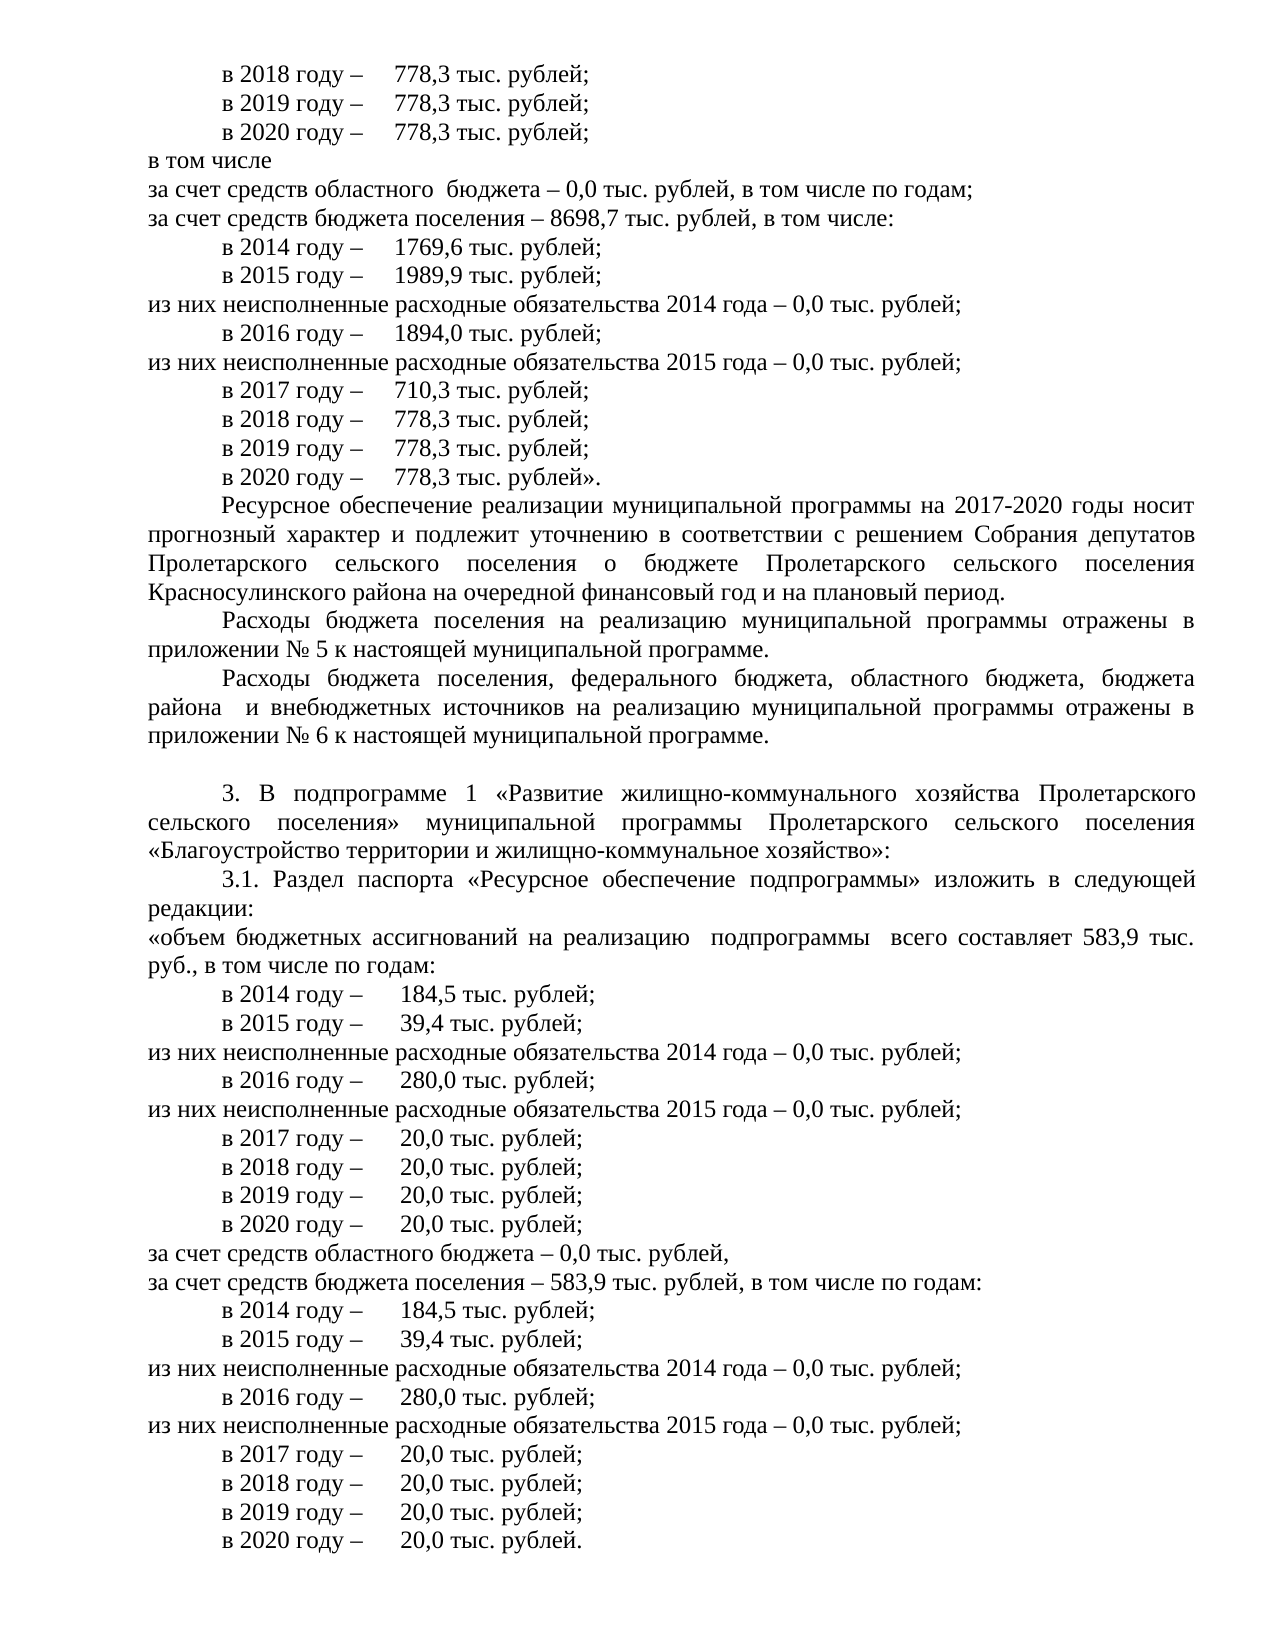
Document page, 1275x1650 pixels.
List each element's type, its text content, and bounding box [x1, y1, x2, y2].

text за счет средств областного бюджета – 0,0 тыс. рублей, в том числе по годам; [148, 174, 1196, 203]
text в 2019 году – 778,3 тыс. рублей; [222, 433, 1196, 462]
text 3.1. Раздел паспорта «Ресурсное обеспечение подпрограммы» изложить в следующей редакции: [148, 864, 1196, 922]
text в 2014 году – 184,5 тыс. рублей; [148, 1295, 1196, 1324]
text в 2017 году – 20,0 тыс. рублей; [148, 1123, 1196, 1152]
text в 2017 году – 20,0 тыс. рублей; [148, 1439, 1196, 1468]
text в 2020 году – 778,3 тыс. рублей; [222, 117, 1196, 145]
text из них неисполненные расходные обязательства 2014 года – 0,0 тыс. рублей; [148, 1353, 1196, 1382]
text из них неисполненные расходные обязательства 2015 года – 0,0 тыс. рублей; [148, 1094, 1196, 1123]
text из них неисполненные расходные обязательства 2014 года – 0,0 тыс. рублей; [148, 289, 1196, 318]
text в 2015 году – 39,4 тыс. рублей; [148, 1324, 1196, 1353]
text Расходы бюджета поселения на реализацию муниципальной программы отражены в приложении № 5 к настоящей муниципальной программе. [148, 605, 1196, 663]
text «объем бюджетных ассигнований на реализацию подпрограммы всего составляет 583,9 тыс. руб., в том числе по годам: [148, 922, 1196, 979]
text в 2018 году – 778,3 тыс. рублей; [222, 59, 1196, 88]
text 3. В подпрограмме 1 «Развитие жилищно-коммунального хозяйства Пролетарского сельского поселения» муниципальной программы Пролетарского сельского поселения «Благоустройство территории и жилищно-коммунальное хозяйство»: [148, 778, 1196, 864]
text в 2018 году – 20,0 тыс. рублей; [148, 1152, 1196, 1180]
text в 2019 году – 20,0 тыс. рублей; [148, 1497, 1196, 1525]
text в 2014 году – 1769,6 тыс. рублей; [222, 232, 1196, 260]
text в 2017 году – 710,3 тыс. рублей; [222, 375, 1196, 404]
text в 2018 году – 20,0 тыс. рублей; [148, 1468, 1196, 1497]
text в 2016 году – 280,0 тыс. рублей; [148, 1065, 1196, 1094]
text в 2020 году – 20,0 тыс. рублей. [148, 1525, 1196, 1554]
text из них неисполненные расходные обязательства 2014 года – 0,0 тыс. рублей; [148, 1037, 1196, 1065]
text в 2014 году – 184,5 тыс. рублей; [148, 979, 1196, 1008]
text в 2016 году – 280,0 тыс. рублей; [148, 1382, 1196, 1410]
text в 2018 году – 778,3 тыс. рублей; [222, 404, 1196, 433]
title в 2020 году – 778,3 тыс. рублей». [148, 462, 1196, 490]
text за счет средств бюджета поселения – 583,9 тыс. рублей, в том числе по годам: [148, 1267, 1196, 1295]
text из них неисполненные расходные обязательства 2015 года – 0,0 тыс. рублей; [148, 1410, 1196, 1439]
text в 2015 году – 39,4 тыс. рублей; [148, 1008, 1196, 1037]
text в 2019 году – 20,0 тыс. рублей; [148, 1180, 1196, 1209]
text в 2019 году – 778,3 тыс. рублей; [222, 88, 1196, 117]
text в том числе [148, 145, 1196, 174]
title Расходы бюджета поселения, федерального бюджета, областного бюджета, бюджета района и внебюджетных источников на реализацию муниципальной программы отражены в приложении № 6 к настоящей муниципальной программе. [148, 663, 1196, 749]
text из них неисполненные расходные обязательства 2015 года – 0,0 тыс. рублей; [148, 347, 1196, 375]
text в 2016 году – 1894,0 тыс. рублей; [222, 318, 1196, 347]
text в 2015 году – 1989,9 тыс. рублей; [222, 260, 1196, 289]
text за счет средств областного бюджета – 0,0 тыс. рублей, [148, 1238, 1196, 1267]
text за счет средств бюджета поселения – 8698,7 тыс. рублей, в том числе: [148, 203, 1196, 232]
text Ресурсное обеспечение реализации муниципальной программы на 2017-2020 годы носит прогнозный характер и подлежит уточнению в соответствии с решением Собрания депутатов Пролетарского сельского поселения о бюджете Пролетарского сельского поселения Красносулинского района на очередной финансовый год и на плановый период. [148, 490, 1196, 605]
text в 2020 году – 20,0 тыс. рублей; [148, 1209, 1196, 1238]
